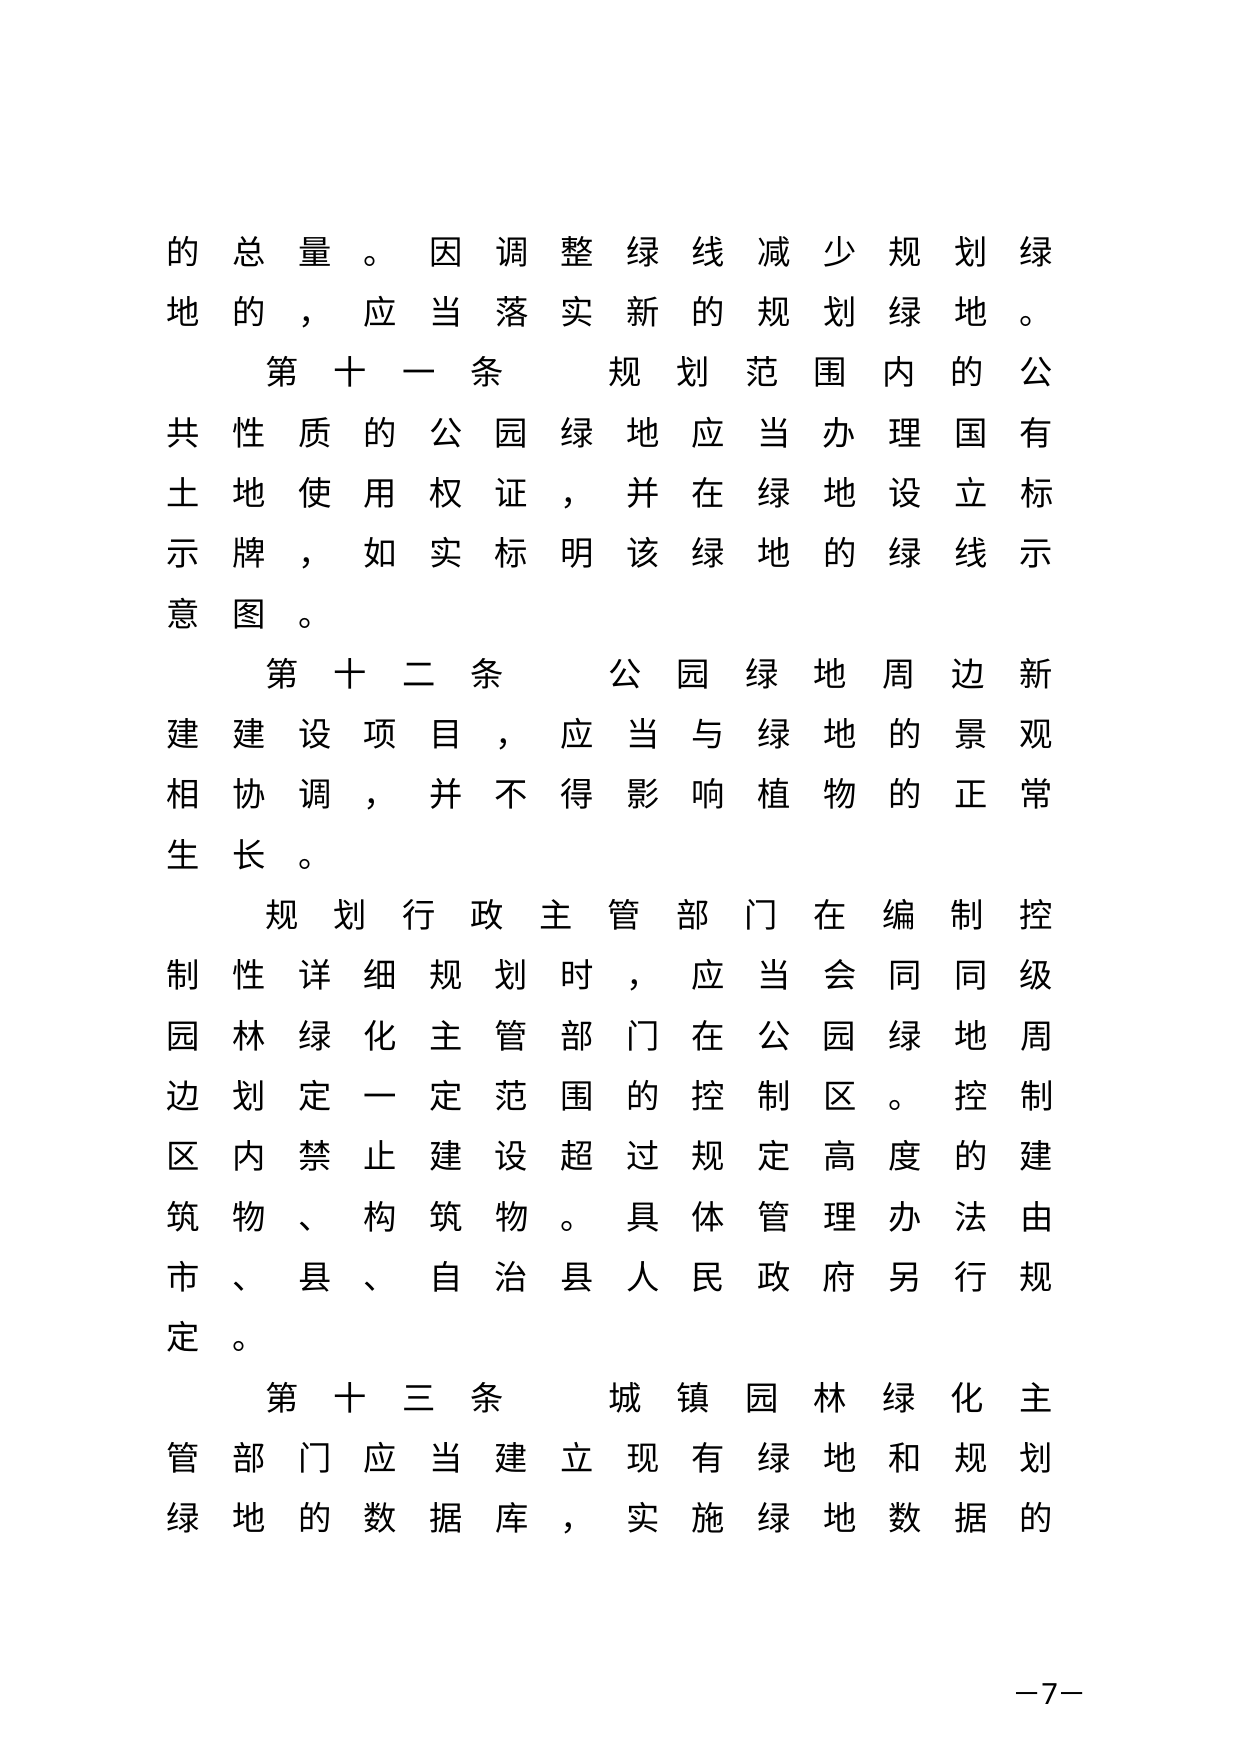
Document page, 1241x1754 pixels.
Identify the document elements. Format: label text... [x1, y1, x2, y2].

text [167, 219, 1085, 340]
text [167, 1365, 1085, 1546]
text 规划行政主管部门在编制控制性详细规划时，应当会同同级园林绿化主管部门在公园绿地周边划定一定范围的控制区。控制区内禁止建设超过规定高度的建筑物、构筑物。具体管理办法由市、县、自治县人民政府另行规定。 [167, 883, 1085, 1365]
text 第十二条 公园绿地周边新建建设项目，应当与绿地的景观相协调，并不得影响植物的正常生长。 [167, 642, 1085, 883]
text 第十一条 规划范围内的公共性质的公园绿地应当办理国有土地使用权证，并在绿地设立标示牌，如实标明该绿地的绿线示意图。 [167, 340, 1085, 642]
